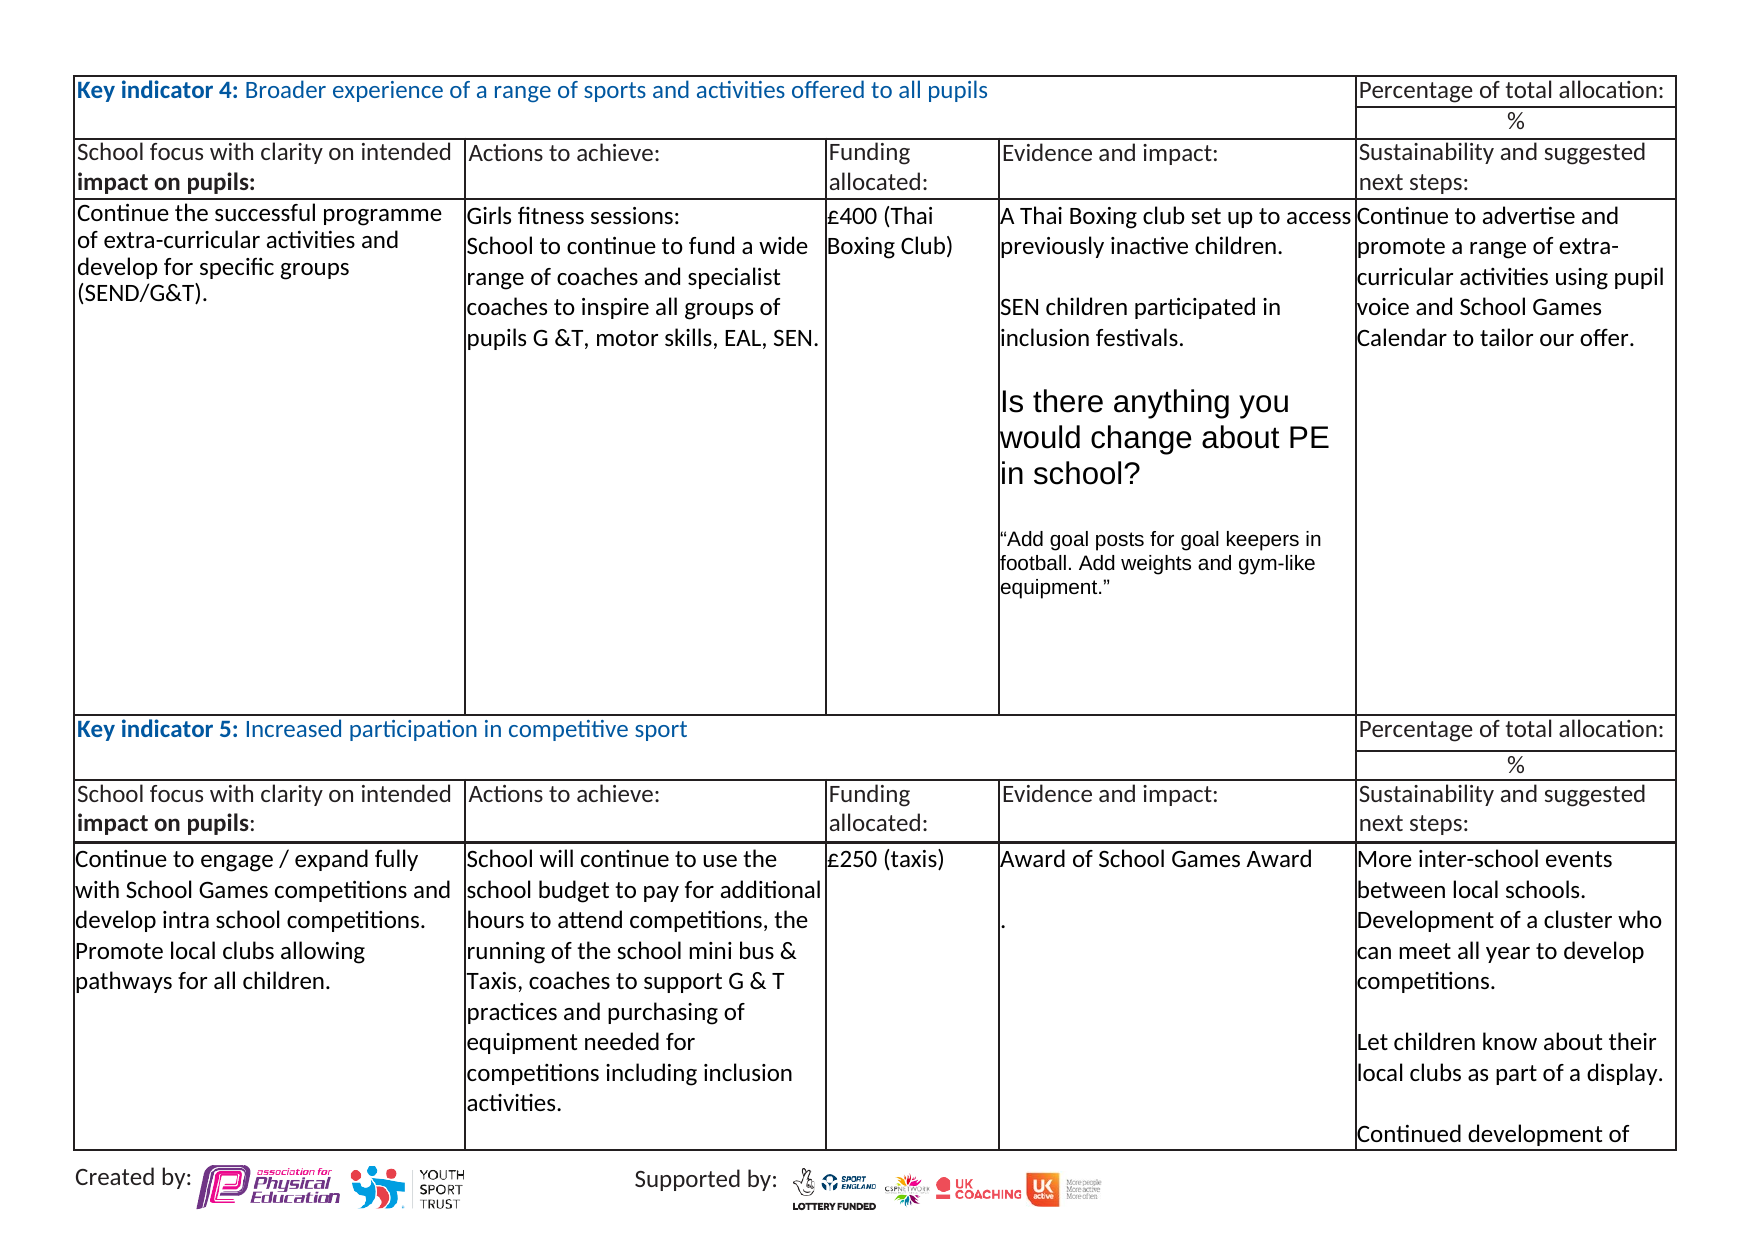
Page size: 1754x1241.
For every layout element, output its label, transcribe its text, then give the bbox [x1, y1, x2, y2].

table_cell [1357, 844, 1675, 1149]
table_cell % [1357, 752, 1675, 779]
table_cell School focus with clarity on intended impact on pupils: [75, 781, 464, 841]
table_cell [75, 844, 464, 1149]
picture [936, 1177, 951, 1199]
table_cell Evidence and impact: [1000, 140, 1355, 198]
picture [366, 1186, 390, 1209]
picture [885, 1167, 930, 1212]
table_cell School focus with clarity on intended impact on pupils: [75, 140, 464, 198]
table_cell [466, 844, 825, 1149]
picture [1025, 1171, 1102, 1207]
table_cell Funding allocated: [827, 140, 998, 198]
table_cell £250 (taxis) [827, 844, 998, 1149]
table_cell Sustainability and suggested next steps: [1357, 140, 1675, 198]
table_cell Percentage of total allocation: [1357, 77, 1675, 106]
table_cell Funding allocated: [827, 781, 998, 841]
picture [793, 1168, 815, 1196]
table_cell Key indicator 5: Increased participation in competitive sport [75, 716, 1355, 779]
table_cell Continue the successful programme of extra-curricular activities and develop for specific groups (SEND/G&T). [75, 200, 464, 714]
table_cell A Thai Boxing club set up to access previously inactive children. SEN children participated in inclusion festivals. Is there anything you would change about PE in school? “Add goal posts for goal keepers in football. Add weights and gym-like equipment.” [1000, 200, 1355, 714]
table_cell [1000, 844, 1355, 1149]
picture [955, 1179, 1022, 1199]
picture [841, 1176, 876, 1189]
table_cell % [1357, 108, 1675, 137]
picture [821, 1174, 838, 1191]
table_cell Girls fitness sessions: School to continue to fund a wide range of coaches and specialist coaches to inspire all groups of pupils G &T, motor skills, EAL, SEN. [466, 200, 825, 714]
table_cell Percentage of total allocation: [1357, 716, 1675, 750]
picture [250, 1168, 340, 1203]
picture [203, 1168, 246, 1208]
table_cell Key indicator 4: Broader experience of a range of sports and activities offered to all pupils [75, 77, 1355, 137]
table_cell Continue to advertise and promote a range of extra-curricular activities using pupil voice and School Games Calendar to tailor our offer. [1357, 200, 1675, 714]
picture [350, 1166, 464, 1209]
table_cell £400 (Thai Boxing Club) [827, 200, 998, 714]
table_cell Evidence and impact: [1000, 781, 1355, 841]
table_cell Actions to achieve: [466, 781, 825, 841]
table_cell Actions to achieve: [466, 140, 825, 198]
table_cell Sustainability and suggested next steps: [1357, 781, 1675, 841]
